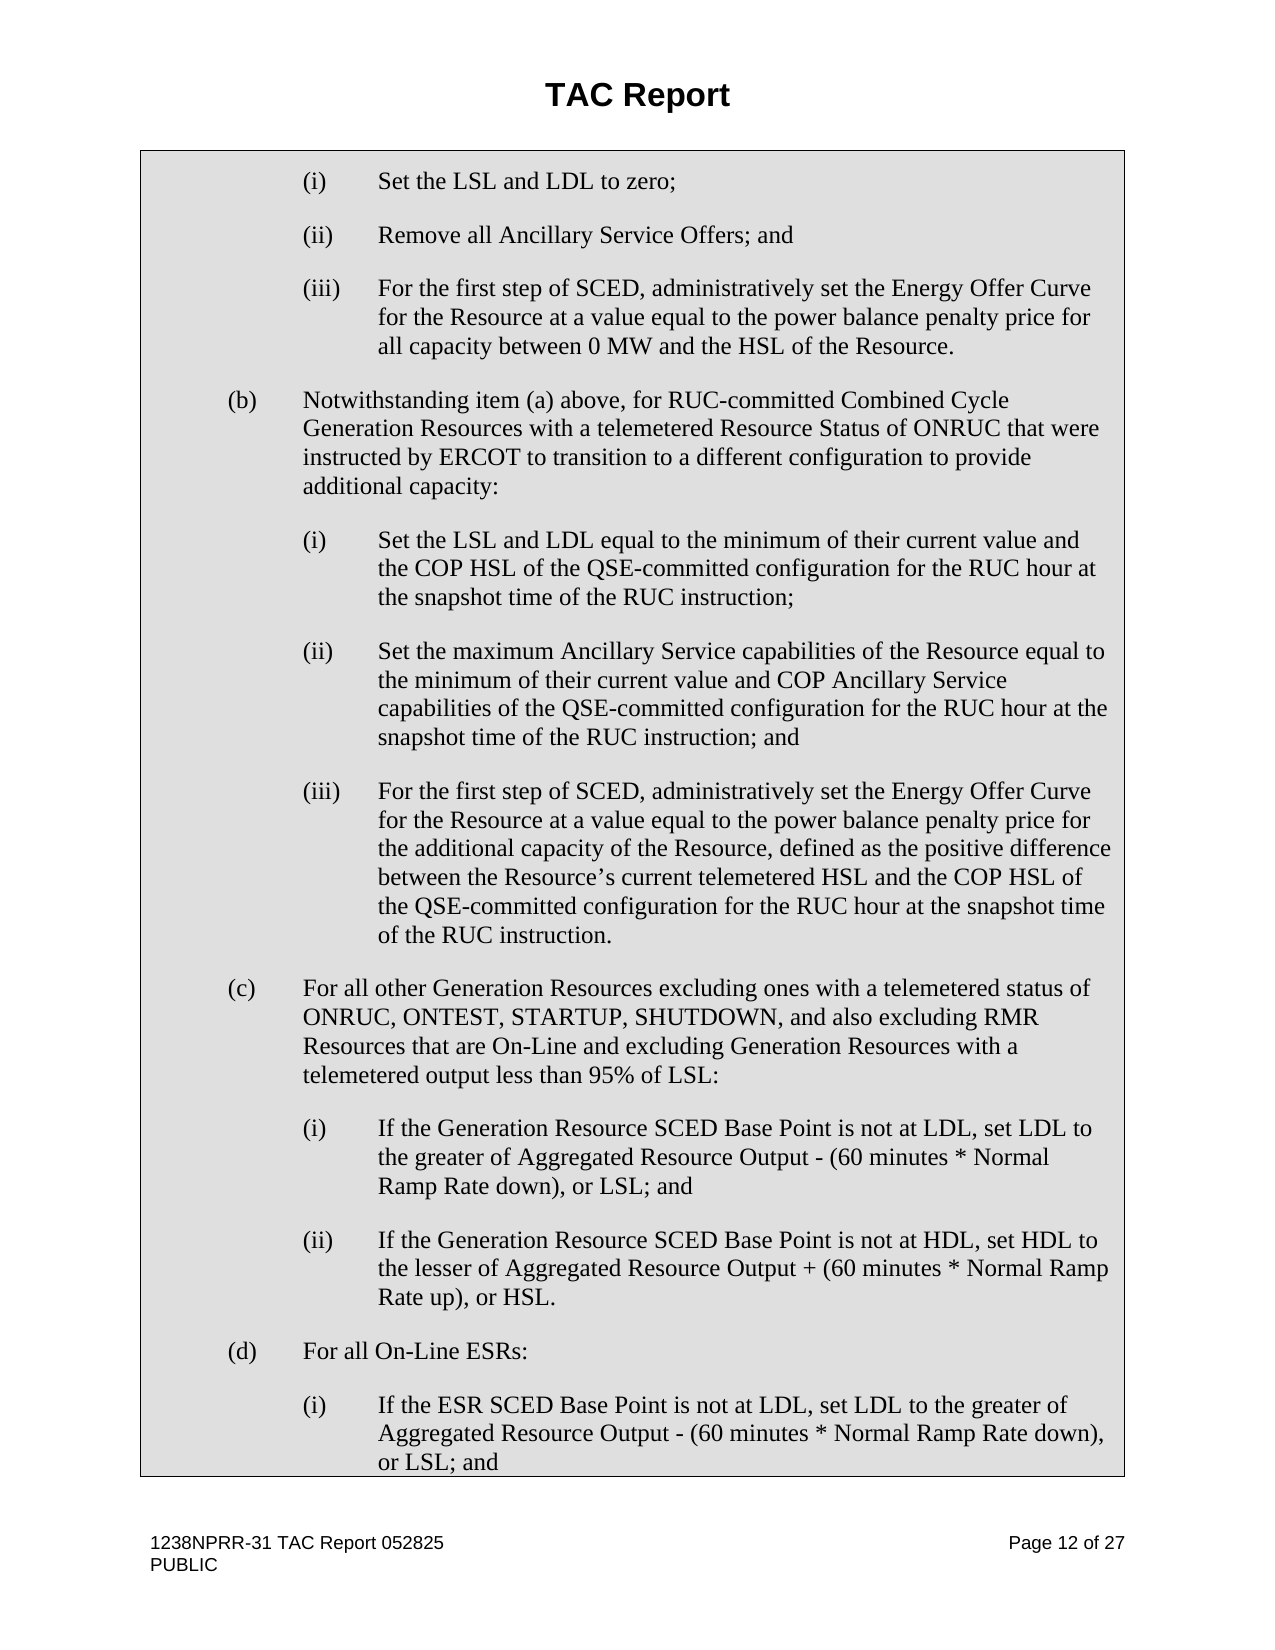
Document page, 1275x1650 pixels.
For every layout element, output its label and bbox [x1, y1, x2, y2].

table_header [141, 151, 1124, 1476]
